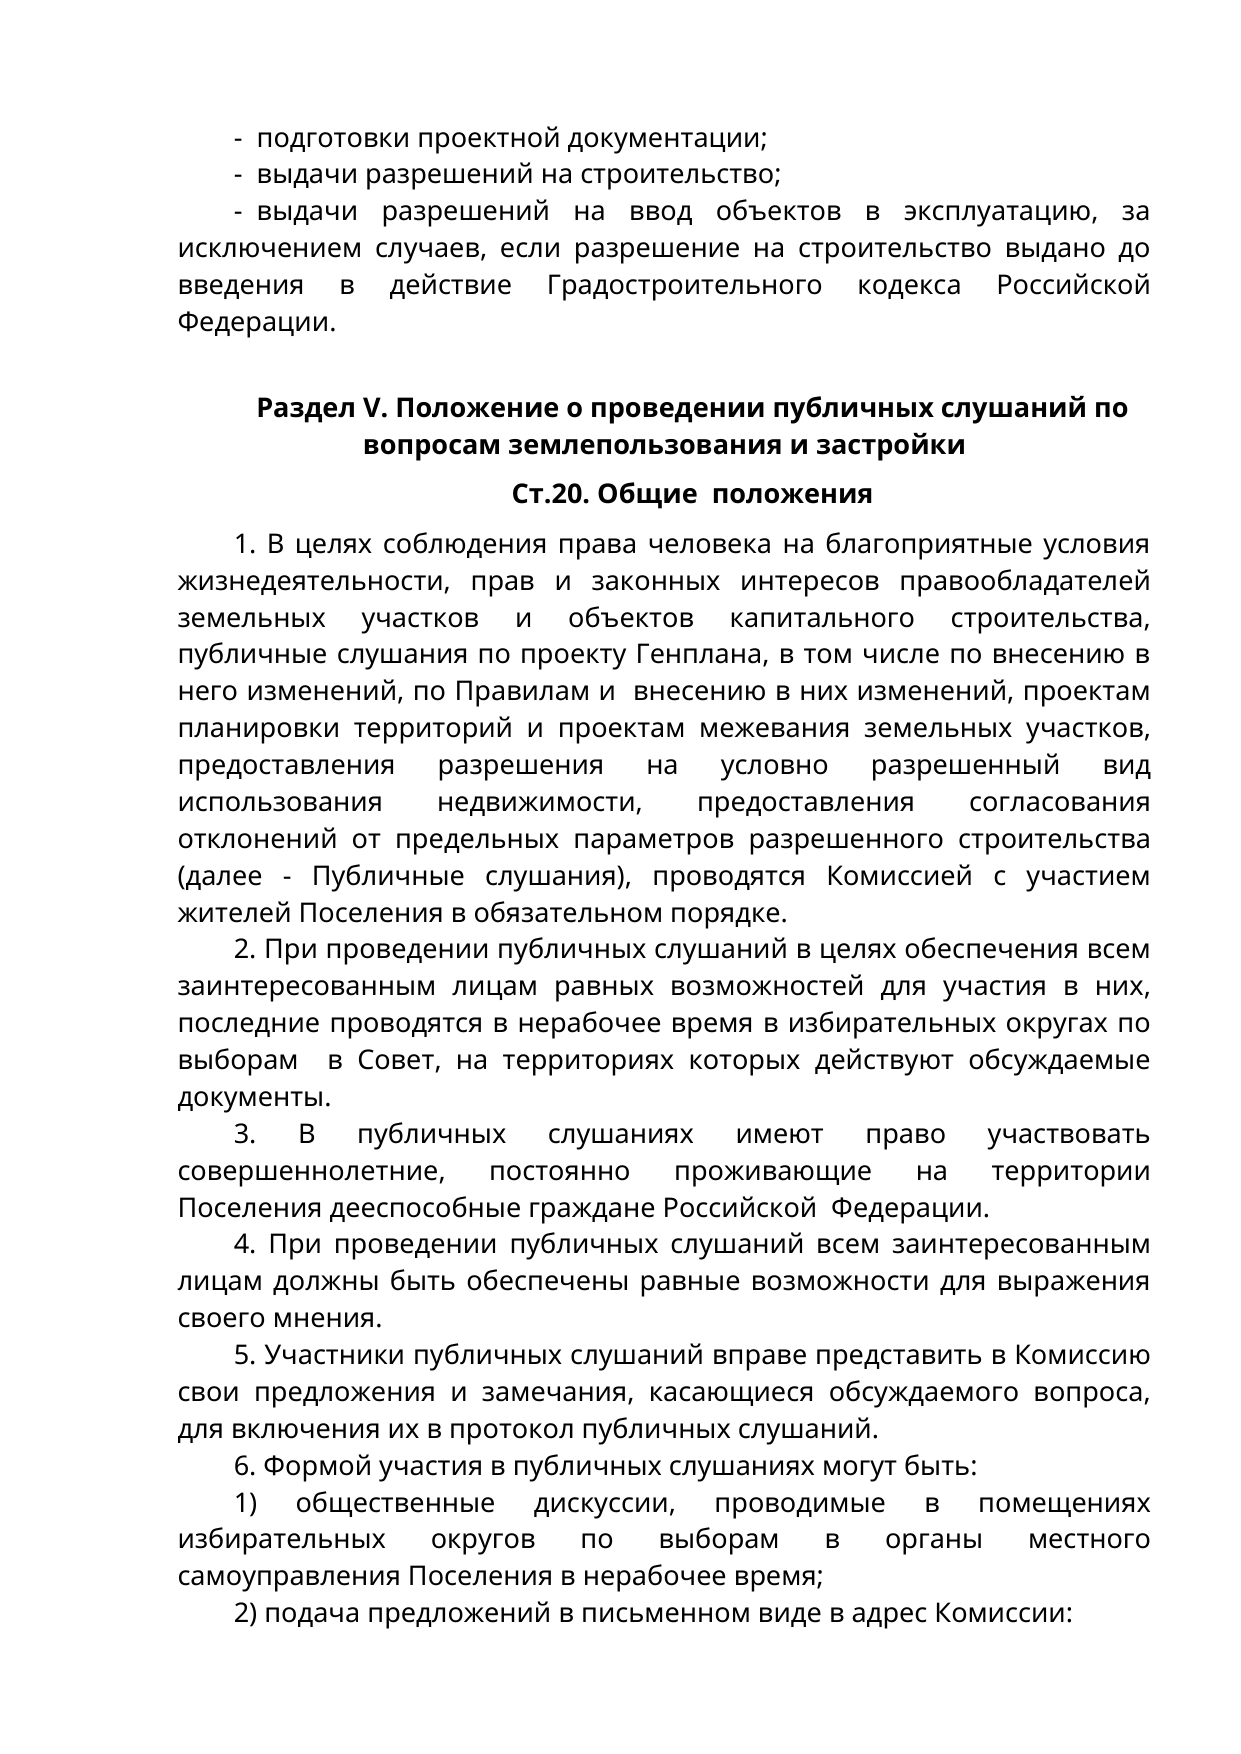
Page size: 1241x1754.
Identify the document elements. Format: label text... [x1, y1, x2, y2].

text 2) подача предложений в письменном виде в адрес Комиссии: [177, 1594, 1152, 1631]
subtitle Раздел V. Положение о проведении публичных слушаний по вопросам землепользования и застройки [177, 389, 1152, 462]
text 1. В целях соблюдения права человека на благоприятные условия жизнедеятельности, прав и законных интересов правообладателей земельных участков и объектов капитального строительства, публичные слушания по проекту Генплана, в том числе по внесению в него изменений, по Правилам и внесению в них изменений, проектам планировки территорий и проектам межевания земельных участков, предоставления разрешения на условно разрешенный вид использования недвижимости, предоставления согласования отклонений от предельных параметров разрешенного строительства (далее - Публичные слушания), проводятся Комиссией с участием жителей Поселения в обязательном порядке. [177, 524, 1152, 930]
list - выдачи разрешений на строительство; [177, 155, 1152, 192]
text 1) общественные дискуссии, проводимые в помещениях избирательных округов по выборам в органы местного самоуправления Поселения в нерабочее время; [177, 1483, 1152, 1594]
text 2. При проведении публичных слушаний в целях обеспечения всем заинтересованным лицам равных возможностей для участия в них, последние проводятся в нерабочее время в избирательных округах по выборам в Совет, на территориях которых действуют обсуждаемые документы. [177, 930, 1152, 1114]
text 6. Формой участия в публичных слушаниях могут быть: [177, 1446, 1152, 1483]
list - выдачи разрешений на ввод объектов в эксплуатацию, за исключением случаев, если разрешение на строительство выдано до введения в действие Градостроительного кодекса Российской Федерации. [177, 192, 1152, 339]
subtitle Ст.20. Общие положения [177, 475, 1152, 512]
text 4. При проведении публичных слушаний всем заинтересованным лицам должны быть обеспечены равные возможности для выражения своего мнения. [177, 1225, 1152, 1336]
list - подготовки проектной документации; [177, 118, 1152, 155]
text 3. В публичных слушаниях имеют право участвовать совершеннолетние, постоянно проживающие на территории Поселения дееспособные граждане Российской Федерации. [177, 1114, 1152, 1225]
text 5. Участники публичных слушаний вправе представить в Комиссию свои предложения и замечания, касающиеся обсуждаемого вопроса, для включения их в протокол публичных слушаний. [177, 1336, 1152, 1446]
